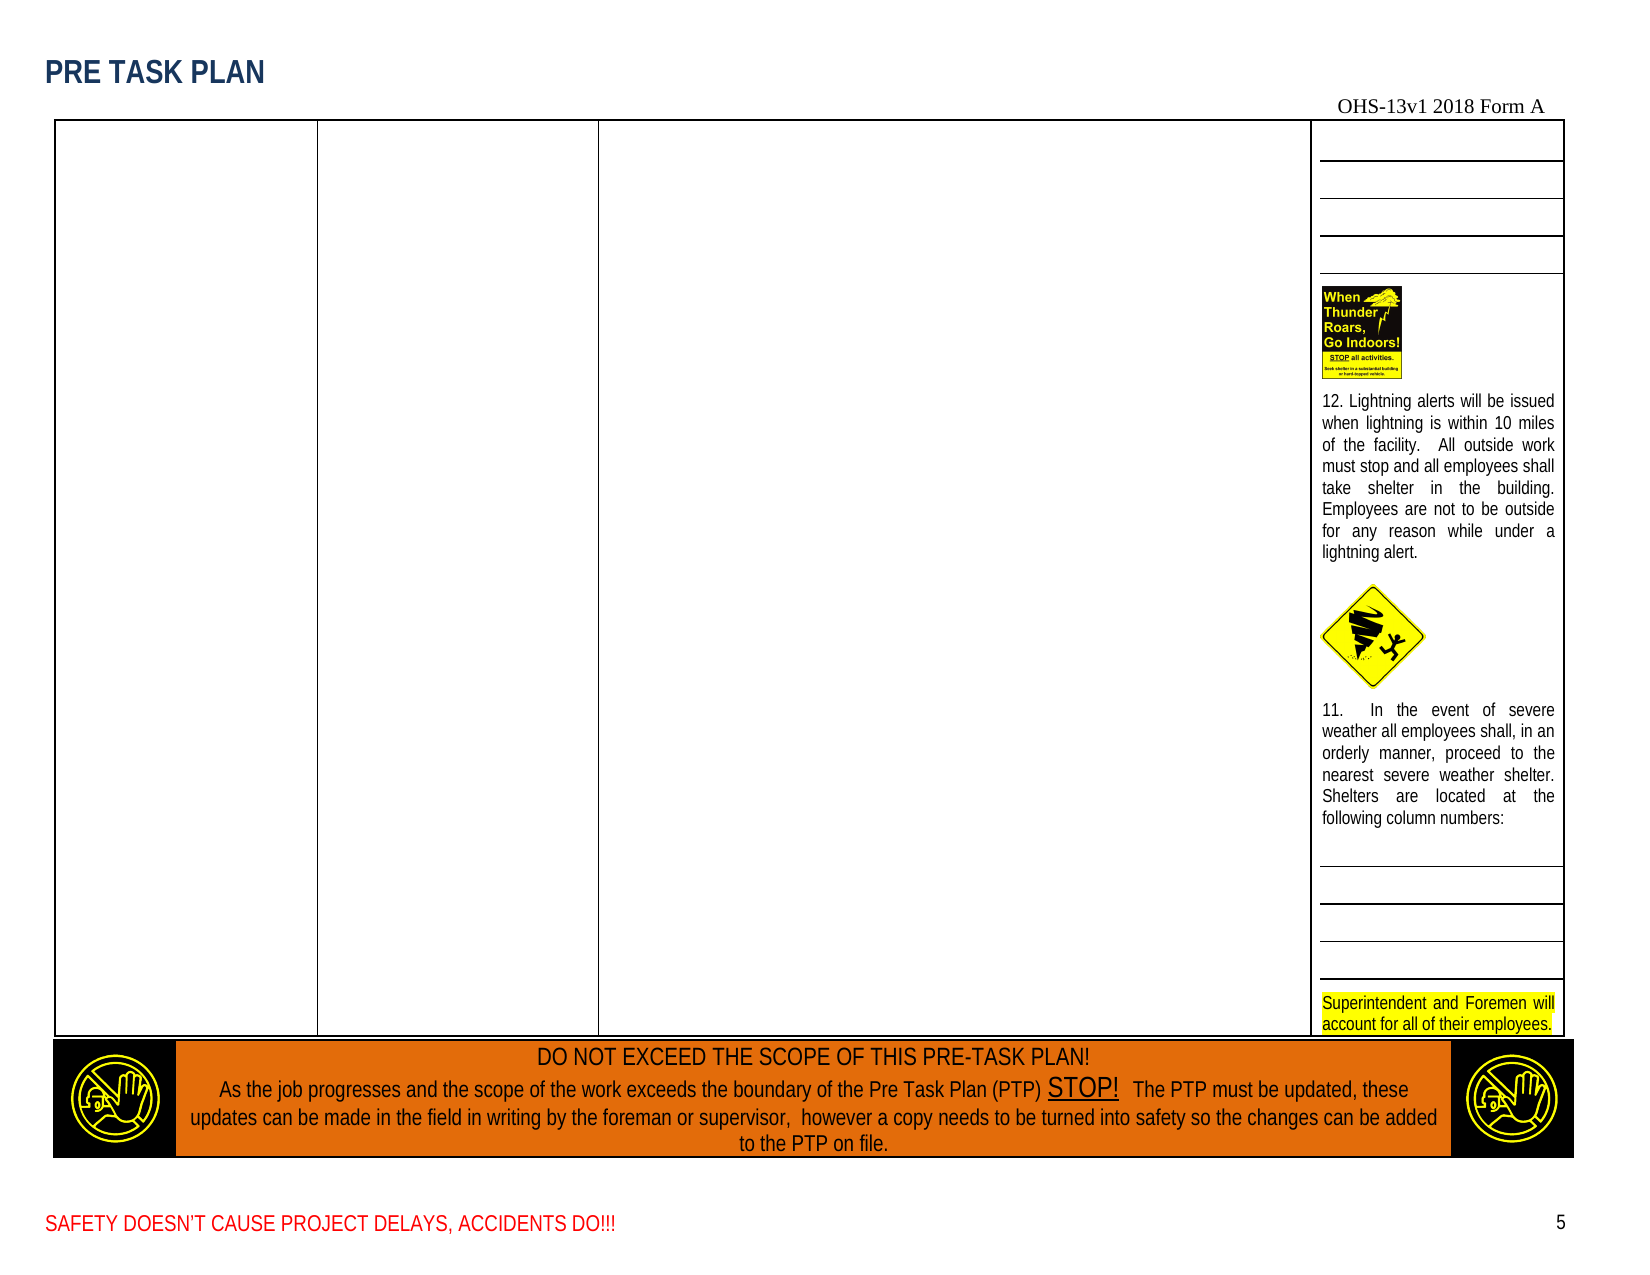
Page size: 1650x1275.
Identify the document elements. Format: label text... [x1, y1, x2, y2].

table_header DO NOT EXCEED THE SCOPE OF THIS PRE-TASK PLAN! As the job progresses and the scope of the work exceeds the boundary of the Pre Task Plan (PTP) STOP! The PTP must be updated, these updates can be made in the field in writing by the foreman or supervisor, however a copy needs to be turned into safety so the changes can be added to the PTP on file. [176, 1041, 1451, 1156]
picture [1465, 1054, 1559, 1144]
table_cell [599, 121, 1310, 1035]
picture [1320, 584, 1426, 689]
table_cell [56, 121, 317, 1035]
table_header [1451, 1041, 1572, 1156]
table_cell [1312, 121, 1563, 1035]
picture [1322, 286, 1402, 379]
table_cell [318, 121, 598, 1035]
picture [70, 1054, 161, 1144]
table_header [55, 1041, 176, 1156]
